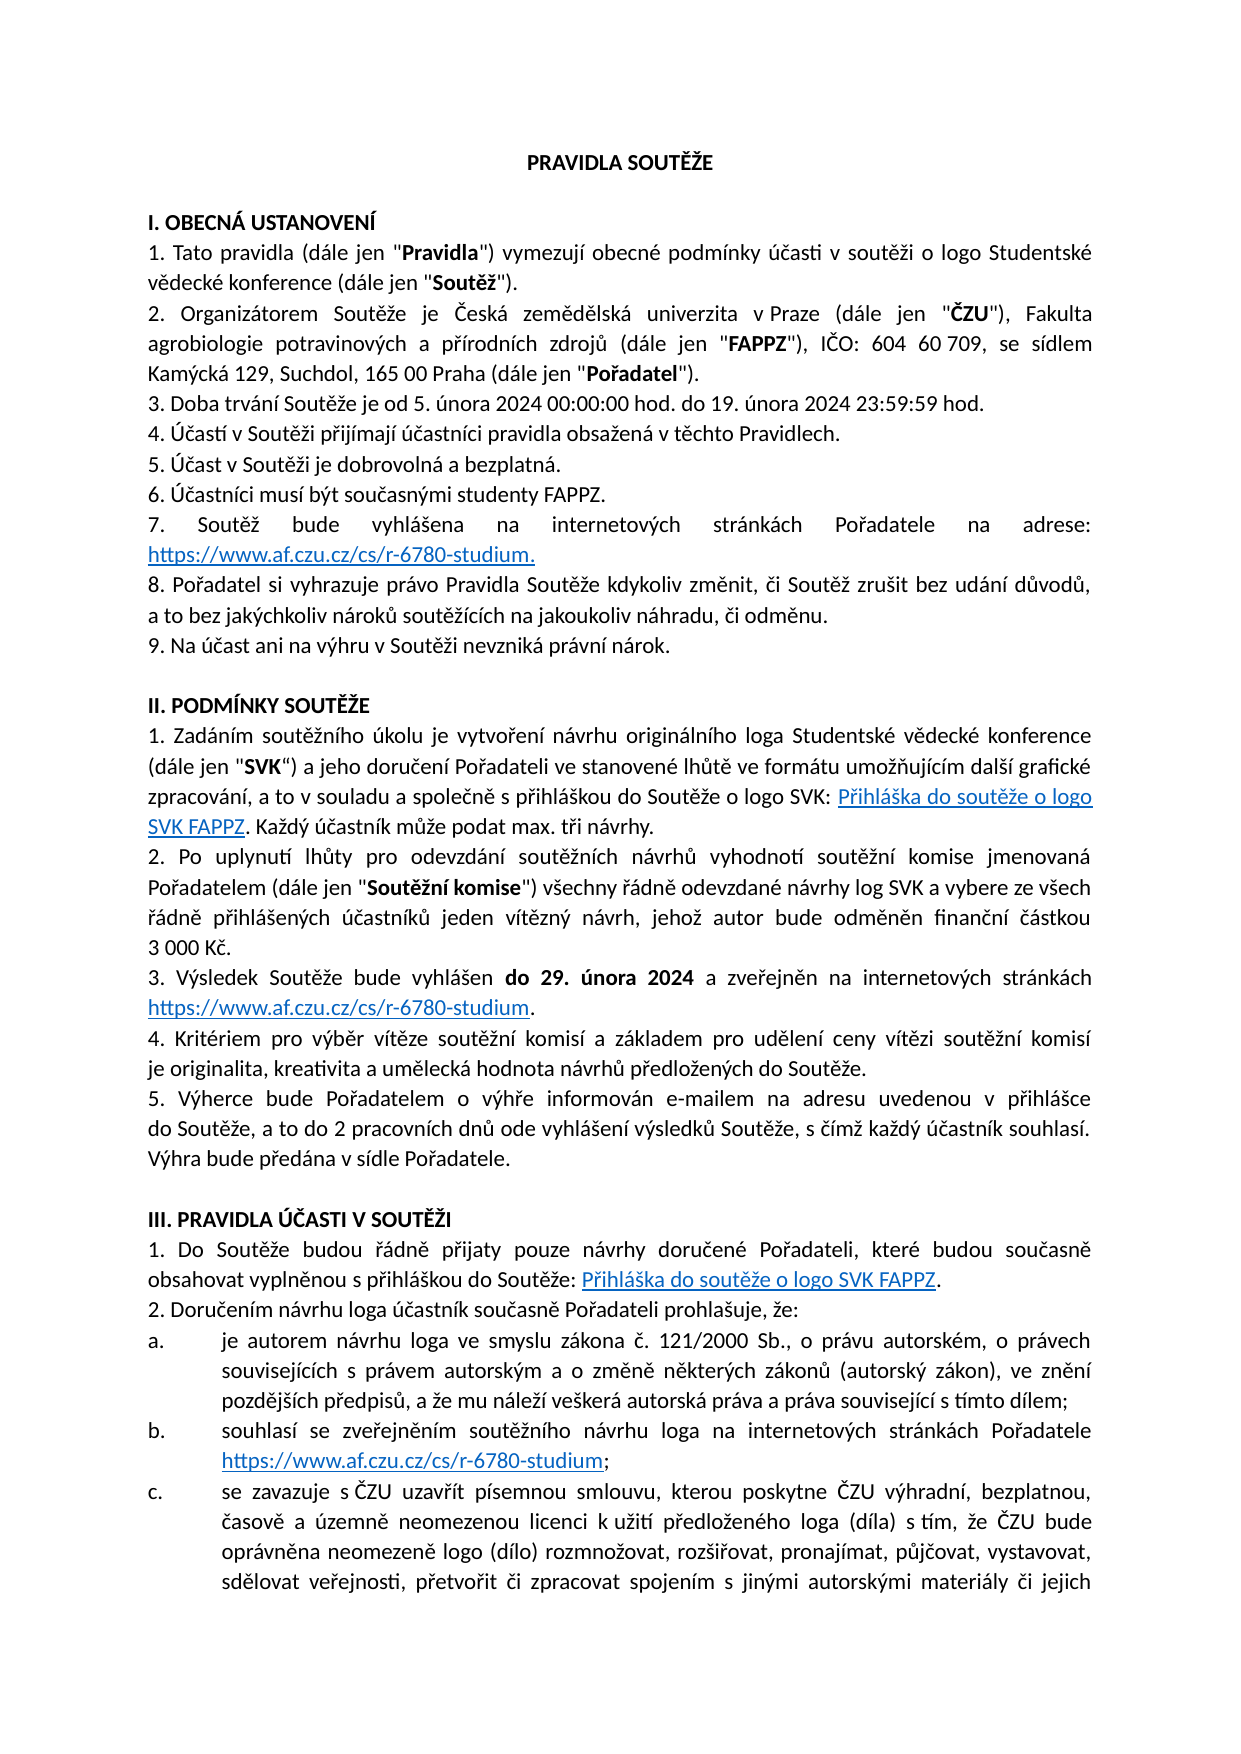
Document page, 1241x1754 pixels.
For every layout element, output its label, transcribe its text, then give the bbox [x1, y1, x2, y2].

text I. OBECNÁ USTANOVENÍ [148, 208, 1093, 236]
text 4. Kritériem pro výběr vítěze soutěžní komisí a základem pro udělení ceny vítězi soutěžní komisí je originalita, kreativita a umělecká hodnota návrhů předložených do Soutěže. [148, 1024, 1093, 1082]
text 6. Účastníci musí být současnými studenty FAPPZ. [148, 480, 1093, 508]
text 7. Soutěž bude vyhlášena na internetových stránkách Pořadatele na adrese: https://www.af.czu.cz/cs/r-6780-studium. [148, 510, 1093, 568]
text b. souhlasí se zveřejněním soutěžního návrhu loga na internetových stránkách Pořadatele https://www.af.czu.cz/cs/r-6780-studium; [148, 1416, 1093, 1474]
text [148, 1477, 1093, 1595]
text III. PRAVIDLA ÚČASTI V SOUTĚŽI [148, 1205, 1093, 1233]
text 2. Organizátorem Soutěže je Česká zemědělská univerzita v Praze (dále jen "ČZU"), Fakulta agrobiologie potravinových a přírodních zdrojů (dále jen "FAPPZ"), IČO: 604 60 709, se sídlem Kamýcká 129, Suchdol, 165 00 Praha (dále jen "Pořadatel"). [148, 299, 1093, 387]
text 1. Do Soutěže budou řádně přijaty pouze návrhy doručené Pořadateli, které budou současně obsahovat vyplněnou s přihláškou do Soutěže: Přihláška do soutěže o logo SVK FAPPZ. [148, 1235, 1093, 1293]
text 1. Zadáním soutěžního úkolu je vytvoření návrhu originálního loga Studentské vědecké konference (dále jen "SVK“) a jeho doručení Pořadateli ve stanovené lhůtě ve formátu umožňujícím další grafické zpracování, a to v souladu a společně s přihláškou do Soutěže o logo SVK: Přihláška do soutěže o logo SVK FAPPZ. Každý účastník může podat max. tři návrhy. [148, 722, 1093, 840]
text 3. Doba trvání Soutěže je od 5. února 2024 00:00:00 hod. do 19. února 2024 23:59:59 hod. [148, 389, 1093, 417]
text 2. Doručením návrhu loga účastník současně Pořadateli prohlašuje, že: [148, 1296, 1093, 1323]
text PRAVIDLA SOUTĚŽE [148, 148, 1093, 176]
text 9. Na účast ani na výhru v Soutěži nevzniká právní nárok. [148, 631, 1093, 659]
text 5. Výherce bude Pořadatelem o výhře informován e-mailem na adresu uvedenou v přihlášce do Soutěže, a to do 2 pracovních dnů ode vyhlášení výsledků Soutěže, s čímž každý účastník souhlasí. Výhra bude předána v sídle Pořadatele. [148, 1084, 1093, 1172]
text II. PODMÍNKY SOUTĚŽE [148, 691, 1093, 719]
text 8. Pořadatel si vyhrazuje právo Pravidla Soutěže kdykoliv změnit, či Soutěž zrušit bez udání důvodů, a to bez jakýchkoliv nároků soutěžících na jakoukoliv náhradu, či odměnu. [148, 571, 1093, 629]
text 3. Výsledek Soutěže bude vyhlášen do 29. února 2024 a zveřejněn na internetových stránkách https://www.af.czu.cz/cs/r-6780-studium. [148, 963, 1093, 1021]
text a. je autorem návrhu loga ve smyslu zákona č. 121/2000 Sb., o právu autorském, o právech souvisejících s právem autorským a o změně některých zákonů (autorský zákon), ve znění pozdějších předpisů, a že mu náleží veškerá autorská práva a práva související s tímto dílem; [148, 1326, 1093, 1414]
text 5. Účast v Soutěži je dobrovolná a bezplatná. [148, 450, 1093, 478]
text 1. Tato pravidla (dále jen "Pravidla") vymezují obecné podmínky účasti v soutěži o logo Studentské vědecké konference (dále jen "Soutěž"). [148, 238, 1093, 296]
text 2. Po uplynutí lhůty pro odevzdání soutěžních návrhů vyhodnotí soutěžní komise jmenovaná Pořadatelem (dále jen "Soutěžní komise") všechny řádně odevzdané návrhy log SVK a vybere ze všech řádně přihlášených účastníků jeden vítězný návrh, jehož autor bude odměněn finanční částkou 3 000 Kč. [148, 842, 1093, 961]
text 4. Účastí v Soutěži přijímají účastníci pravidla obsažená v těchto Pravidlech. [148, 419, 1093, 447]
